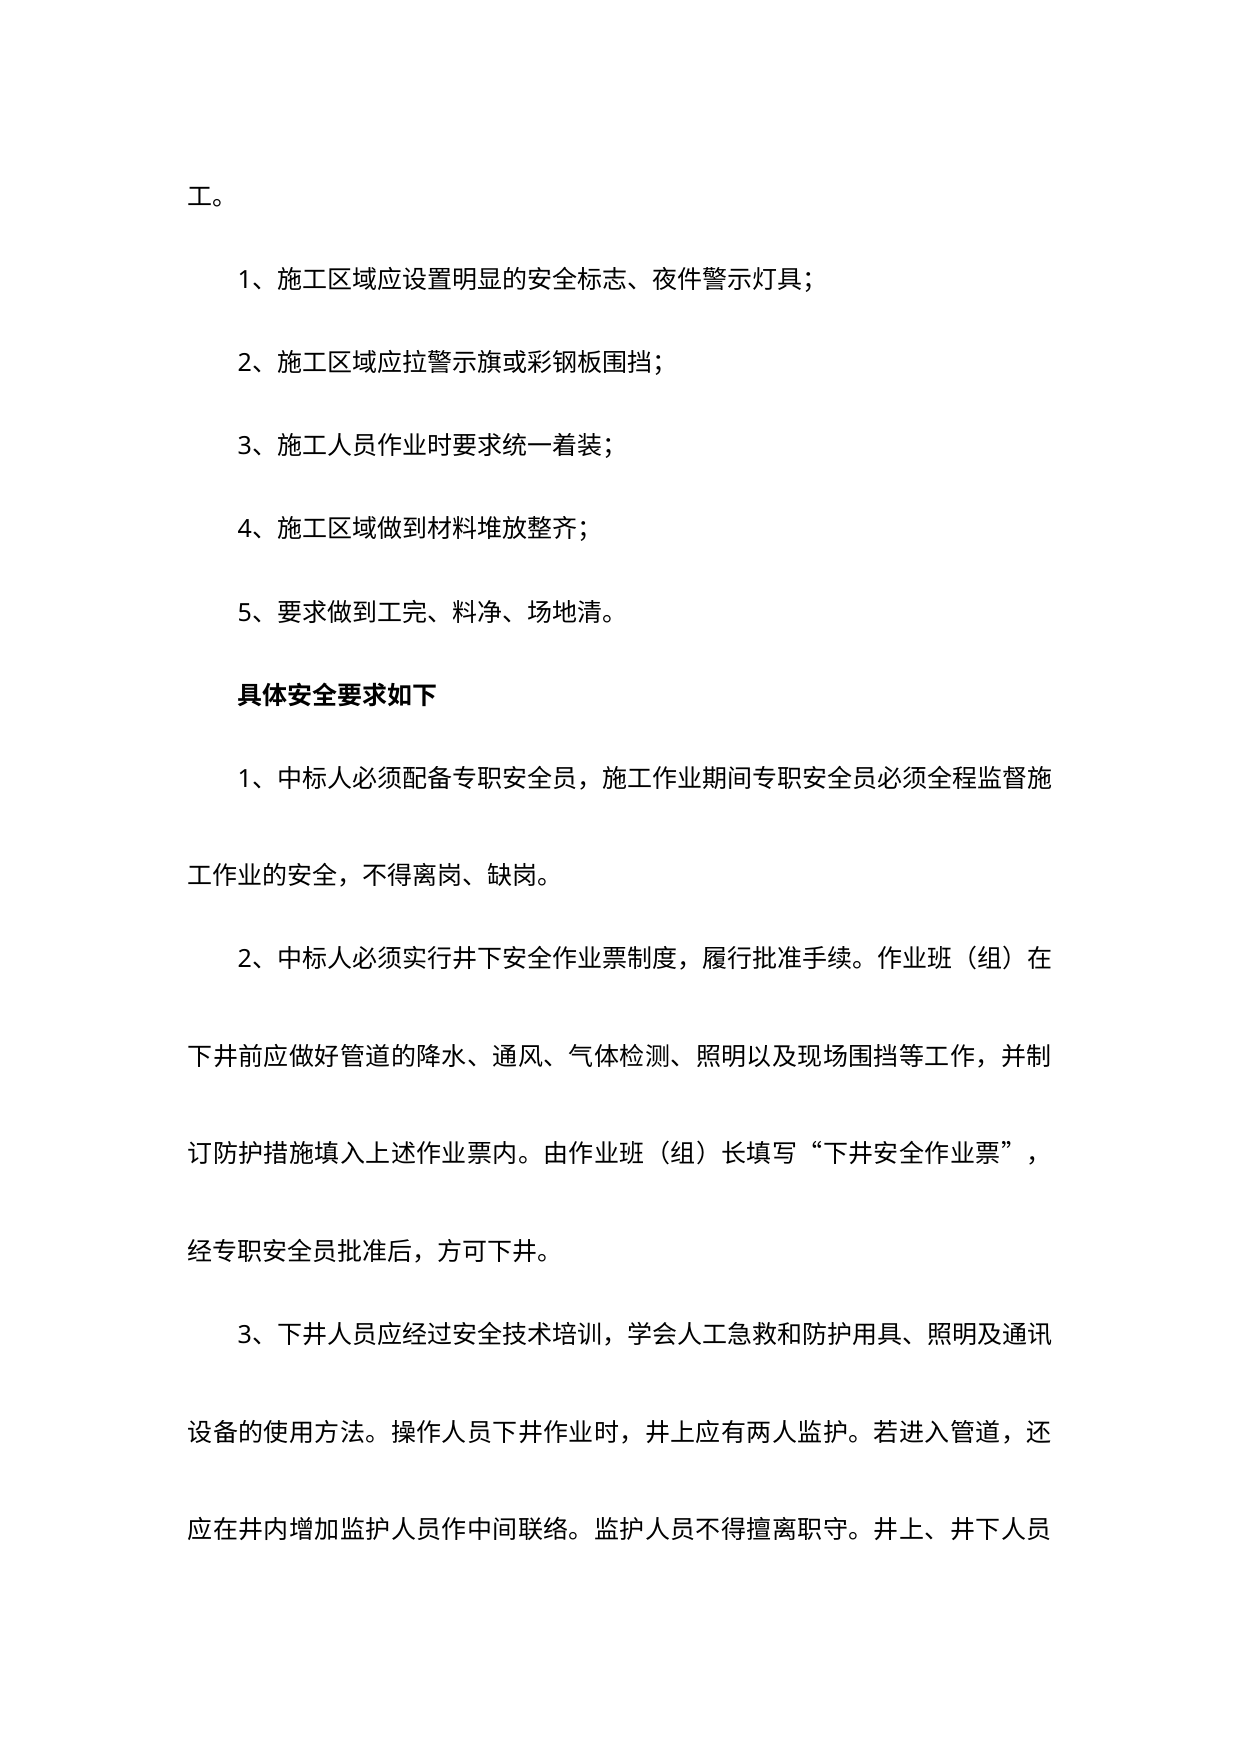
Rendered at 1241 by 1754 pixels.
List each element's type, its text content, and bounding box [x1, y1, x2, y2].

text 1、施工区域应设置明显的安全标志、夜件警示灯具； [187, 245, 1053, 310]
text 1、中标人必须配备专职安全员，施工作业期间专职安全员必须全程监督施工作业的安全，不得离岗、缺岗。 [187, 744, 1053, 906]
text 具体安全要求如下 [187, 661, 1053, 726]
text 3、施工人员作业时要求统一着装； [187, 411, 1053, 476]
text 2、施工区域应拉警示旗或彩钢板围挡； [187, 328, 1053, 393]
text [187, 162, 1053, 227]
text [187, 1300, 1053, 1560]
text 2、中标人必须实行井下安全作业票制度，履行批准手续。作业班（组）在下井前应做好管道的降水、通风、气体检测、照明以及现场围挡等工作，并制订防护措施填入上述作业票内。由作业班（组）长填写“下井安全作业票”，经专职安全员批准后，方可下井。 [187, 924, 1053, 1282]
text 4、施工区域做到材料堆放整齐； [187, 494, 1053, 559]
text 5、要求做到工完、料净、场地清。 [187, 578, 1053, 643]
